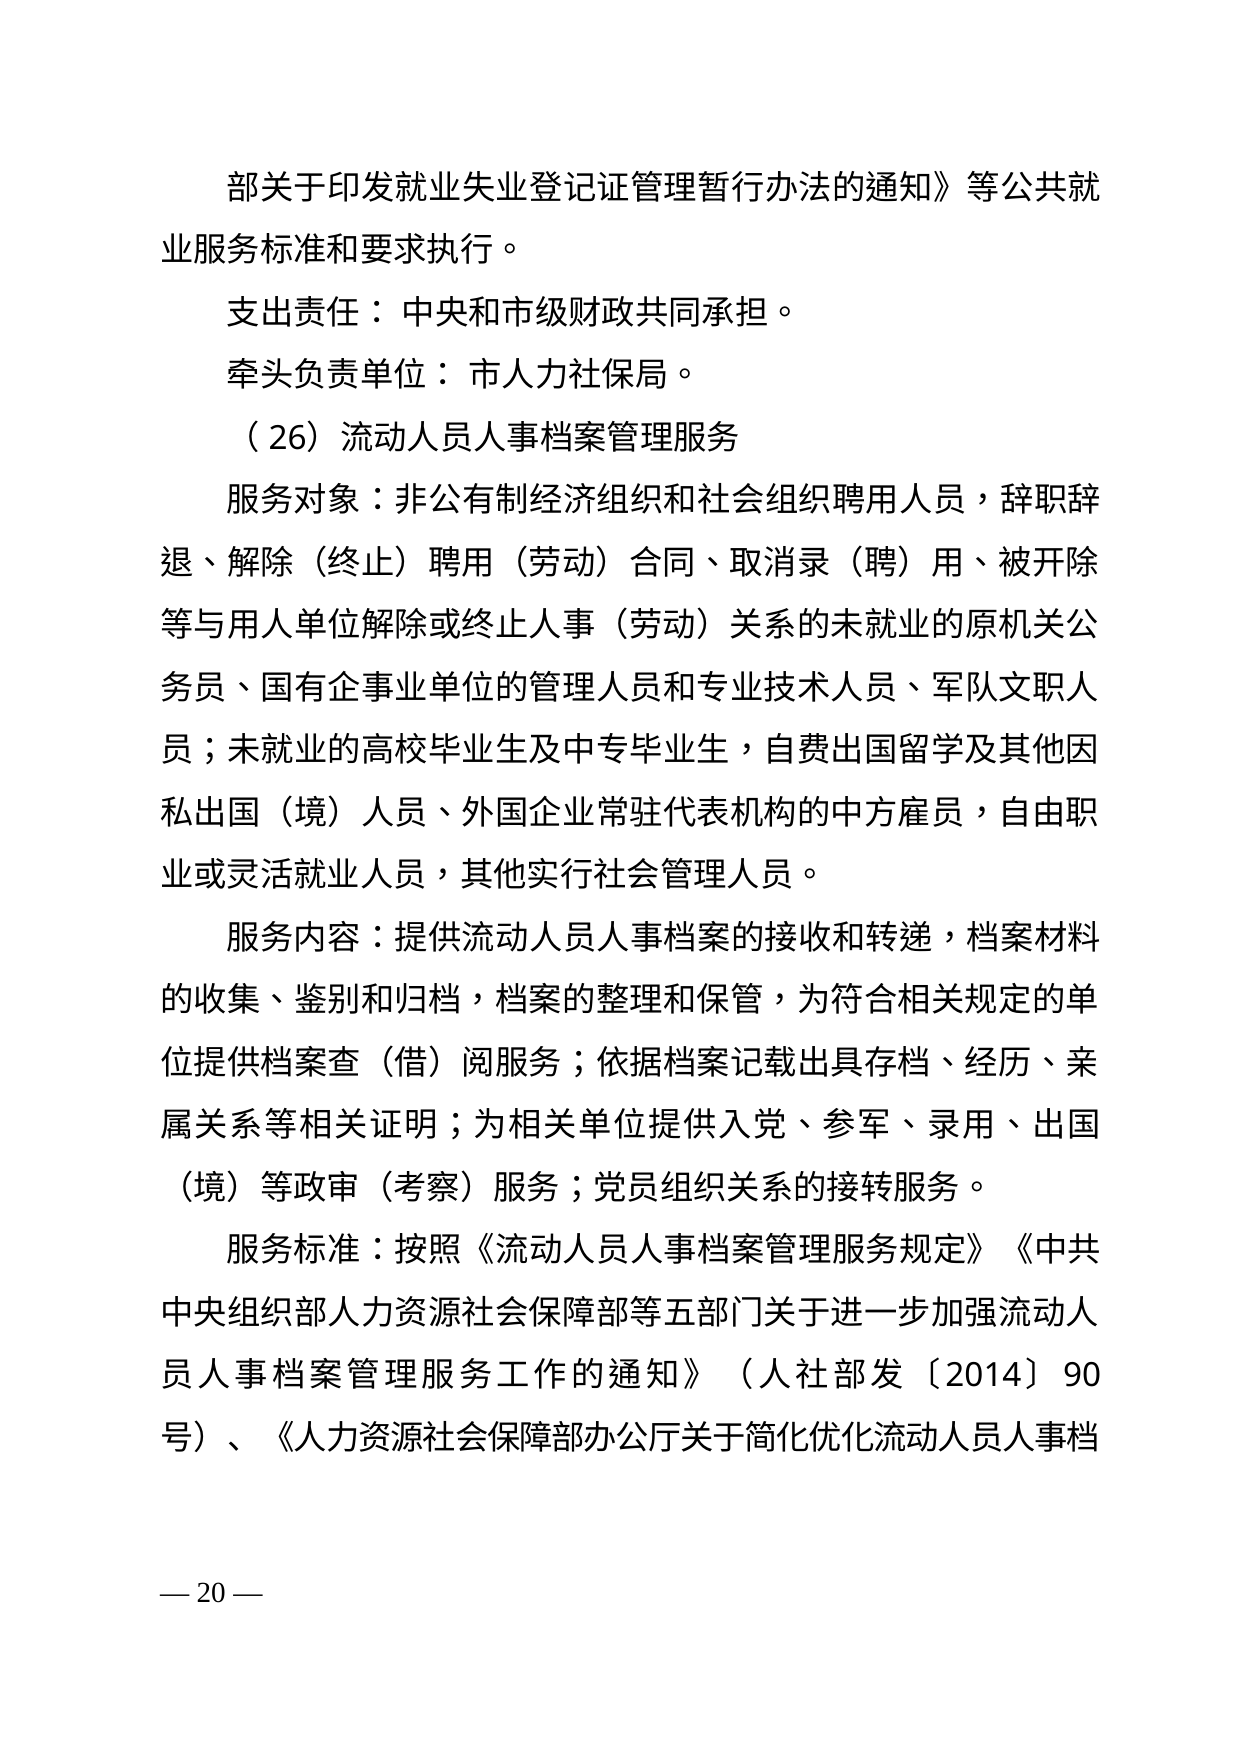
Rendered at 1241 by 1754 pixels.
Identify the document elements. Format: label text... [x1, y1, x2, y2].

text 支出责任： 中央和市级财政共同承担。 [160, 274, 1101, 337]
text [160, 1212, 1101, 1462]
text 牵头负责单位： 市人力社保局。 [160, 337, 1101, 399]
text 部关于印发就业失业登记证管理暂行办法的通知》等公共就业服务标准和要求执行。 [160, 149, 1101, 274]
text （ 26）流动人员人事档案管理服务 [160, 399, 1101, 462]
text 服务内容：提供流动人员人事档案的接收和转递，档案材料的收集、鉴别和归档，档案的整理和保管，为符合相关规定的单位提供档案查（借）阅服务；依据档案记载出具存档、经历、亲属关系等相关证明；为相关单位提供入党、参军、录用、出国（境）等政审（考察）服务；党员组织关系的接转服务。 [160, 899, 1101, 1212]
text 服务对象：非公有制经济组织和社会组织聘用人员，辞职辞退、解除（终止）聘用（劳动）合同、取消录（聘）用、被开除等与用人单位解除或终止人事（劳动）关系的未就业的原机关公务员、国有企事业单位的管理人员和专业技术人员、军队文职人员；未就业的高校毕业生及中专毕业生，自费出国留学及其他因私出国（境）人员、外国企业常驻代表机构的中方雇员，自由职业或灵活就业人员，其他实行社会管理人员。 [160, 462, 1101, 899]
